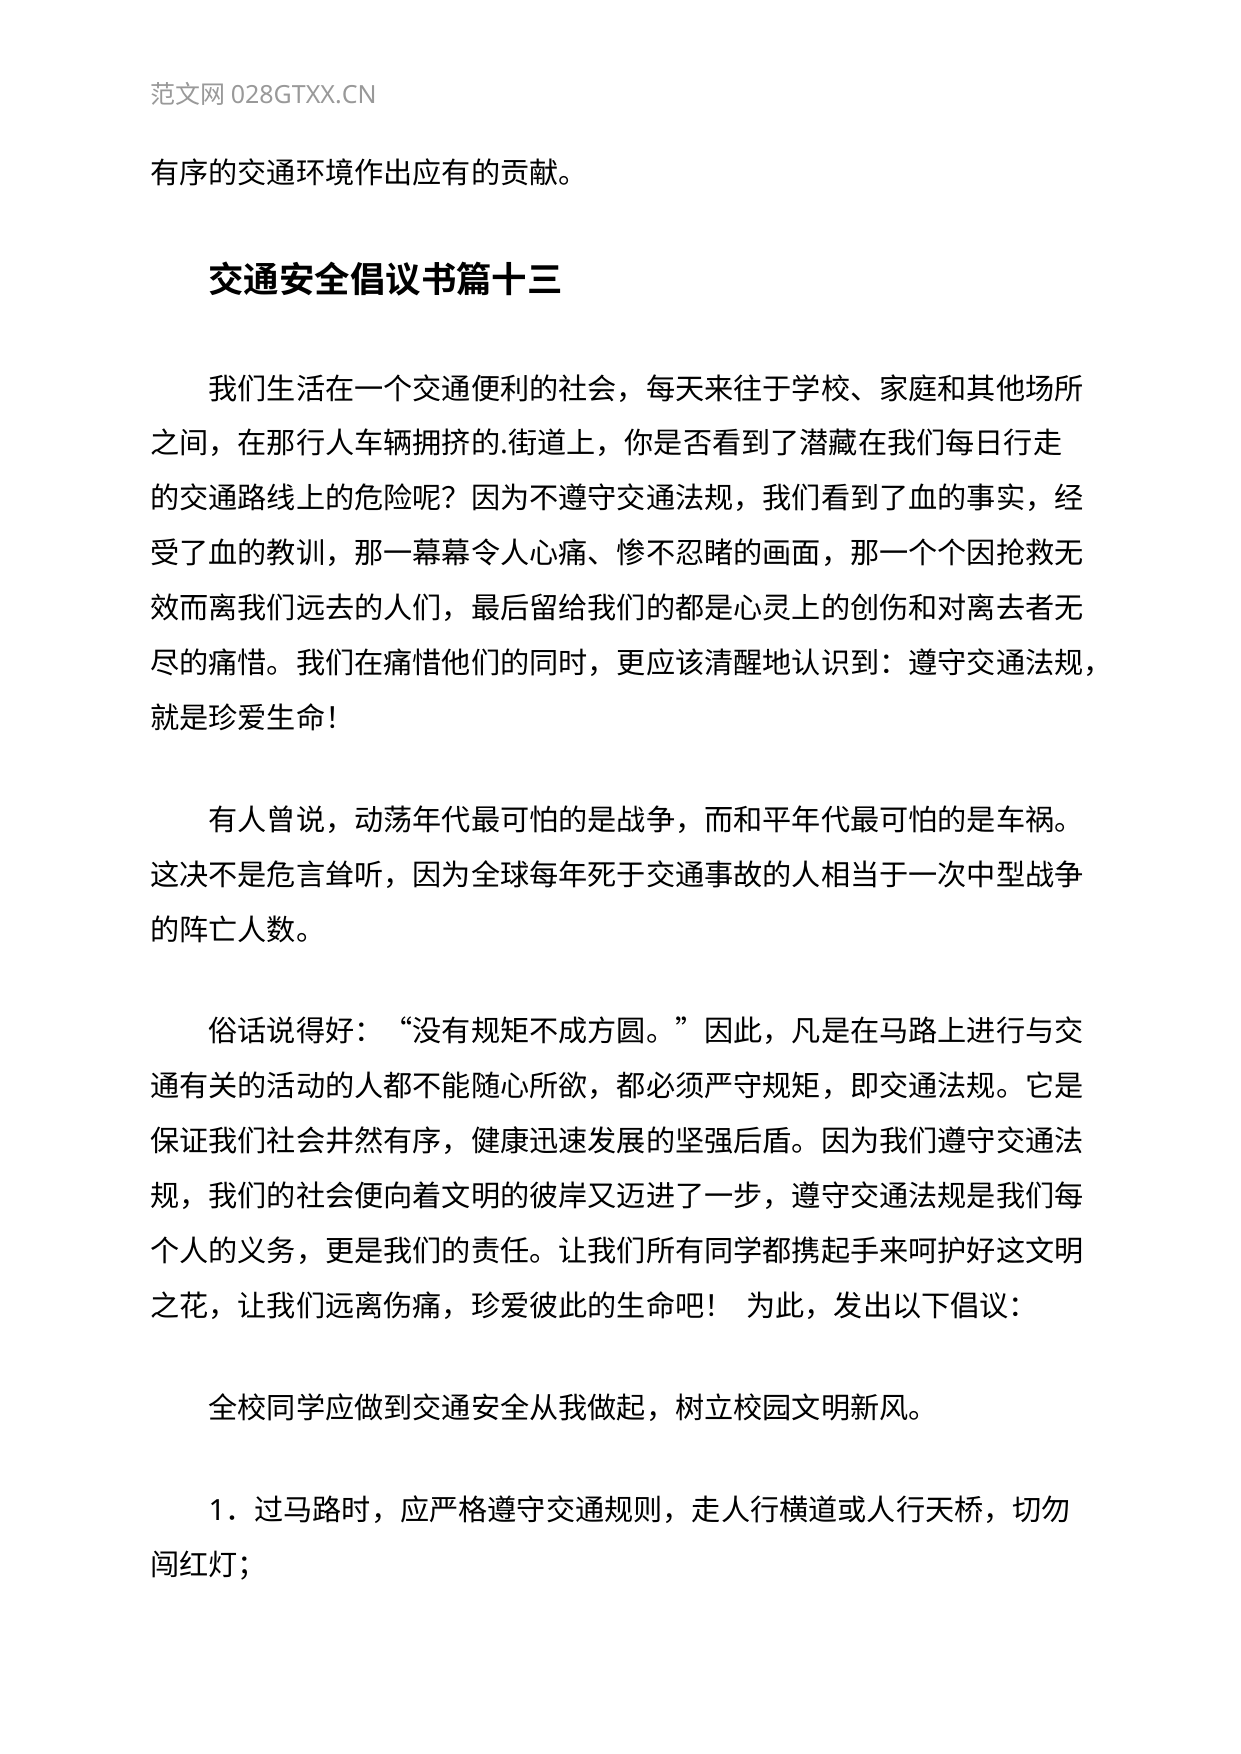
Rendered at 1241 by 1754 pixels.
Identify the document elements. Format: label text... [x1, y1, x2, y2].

text 有人曾说，动荡年代最可怕的是战争，而和平年代最可怕的是车祸。这决不是危言耸听，因为全球每年死于交通事故的人相当于一次中型战争的阵亡人数。 [150, 796, 1090, 948]
text 交通安全倡议书篇十三 [150, 252, 1090, 303]
text 我们生活在一个交通便利的社会，每天来往于学校、家庭和其他场所之间，在那行人车辆拥挤的.街道上，你是否看到了潜藏在我们每日行走的交通路线上的危险呢？因为不遵守交通法规，我们看到了血的事实，经受了血的教训，那一幕幕令人心痛、惨不忍睹的画面，那一个个因抢救无效而离我们远去的人们，最后留给我们的都是心灵上的创伤和对离去者无尽的痛惜。我们在痛惜他们的同时，更应该清醒地认识到：遵守交通法规，就是珍爱生命！ [150, 365, 1090, 737]
text 俗话说得好：“没有规矩不成方圆。”因此，凡是在马路上进行与交通有关的活动的人都不能随心所欲，都必须严守规矩，即交通法规。它是保证我们社会井然有序，健康迅速发展的坚强后盾。因为我们遵守交通法规，我们的社会便向着文明的彼岸又迈进了一步，遵守交通法规是我们每个人的义务，更是我们的责任。让我们所有同学都携起手来呵护好这文明之花，让我们远离伤痛，珍爱彼此的生命吧！ 为此，发出以下倡议： [150, 1008, 1090, 1325]
text 全校同学应做到交通安全从我做起，树立校园文明新风。 [150, 1384, 1090, 1427]
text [150, 150, 1090, 192]
text 1．过马路时，应严格遵守交通规则，走人行横道或人行天桥，切勿闯红灯； [150, 1486, 1090, 1583]
